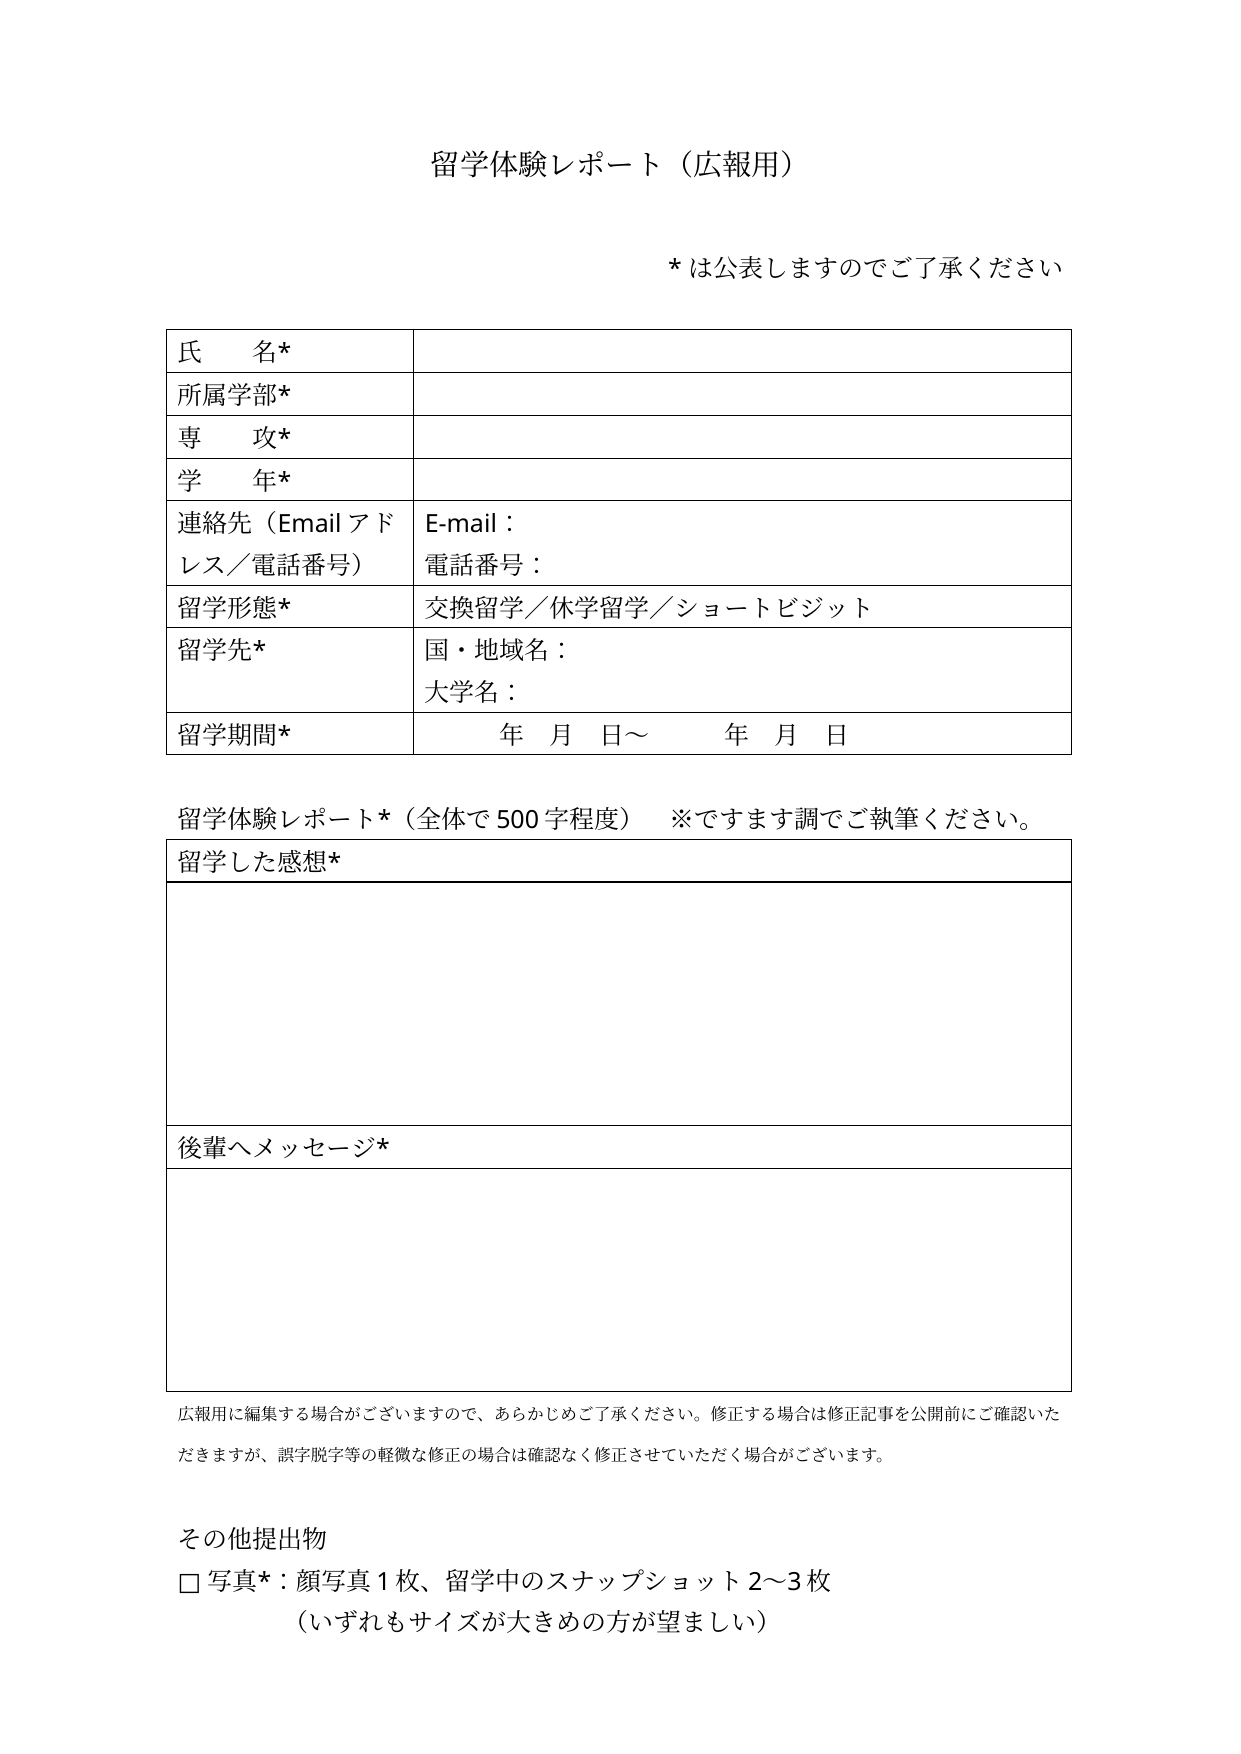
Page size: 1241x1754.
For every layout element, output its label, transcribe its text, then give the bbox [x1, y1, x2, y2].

table_cell 専 攻* [167, 416, 413, 457]
table_cell 年 月 日〜 年 月 日 [414, 713, 1071, 754]
table_cell 後輩へメッセージ* [167, 1126, 1071, 1168]
text 留学体験レポート（広報用） [177, 121, 1063, 204]
table_cell 留学先* [167, 628, 413, 712]
text 広報用に編集する場合がございますので、あらかじめご了承ください。修正する場合は修正記事を公開前にご確認いただきますが、誤字脱字等の軽微な修正の場合は確認なく修正させていただく場合がございます。 [177, 1392, 1063, 1475]
text その他提出物 [177, 1517, 1063, 1558]
text * は公表しますのでご了承ください [177, 246, 1063, 288]
table_header 氏 名* [167, 330, 413, 372]
table_cell 学 年* [167, 459, 413, 500]
table_cell 所属学部* [167, 373, 413, 415]
text □ 写真*：顔写真1枚、留学中のスナップショット2〜3枚 [177, 1558, 1063, 1600]
table_header 留学した感想* [167, 840, 1071, 881]
table_cell [167, 1169, 1071, 1391]
table_cell [414, 416, 1071, 457]
table_cell [414, 373, 1071, 415]
text 留学体験レポート*（全体で500字程度） ※ですます調でご執筆ください。 [177, 797, 1063, 839]
table_cell 留学期間* [167, 713, 413, 754]
table_cell 留学形態* [167, 586, 413, 627]
table_cell [167, 883, 1071, 1125]
table_cell 連絡先（Emailアドレス／電話番号） [167, 501, 413, 584]
table_cell 交換留学／休学留学／ショートビジット [414, 586, 1071, 627]
table_cell E-mail： 電話番号： [414, 501, 1071, 584]
table_cell [414, 459, 1071, 500]
text （いずれもサイズが大きめの方が望ましい） [177, 1600, 1063, 1642]
table_cell 国・地域名： 大学名： [414, 628, 1071, 712]
table_header [414, 330, 1071, 372]
